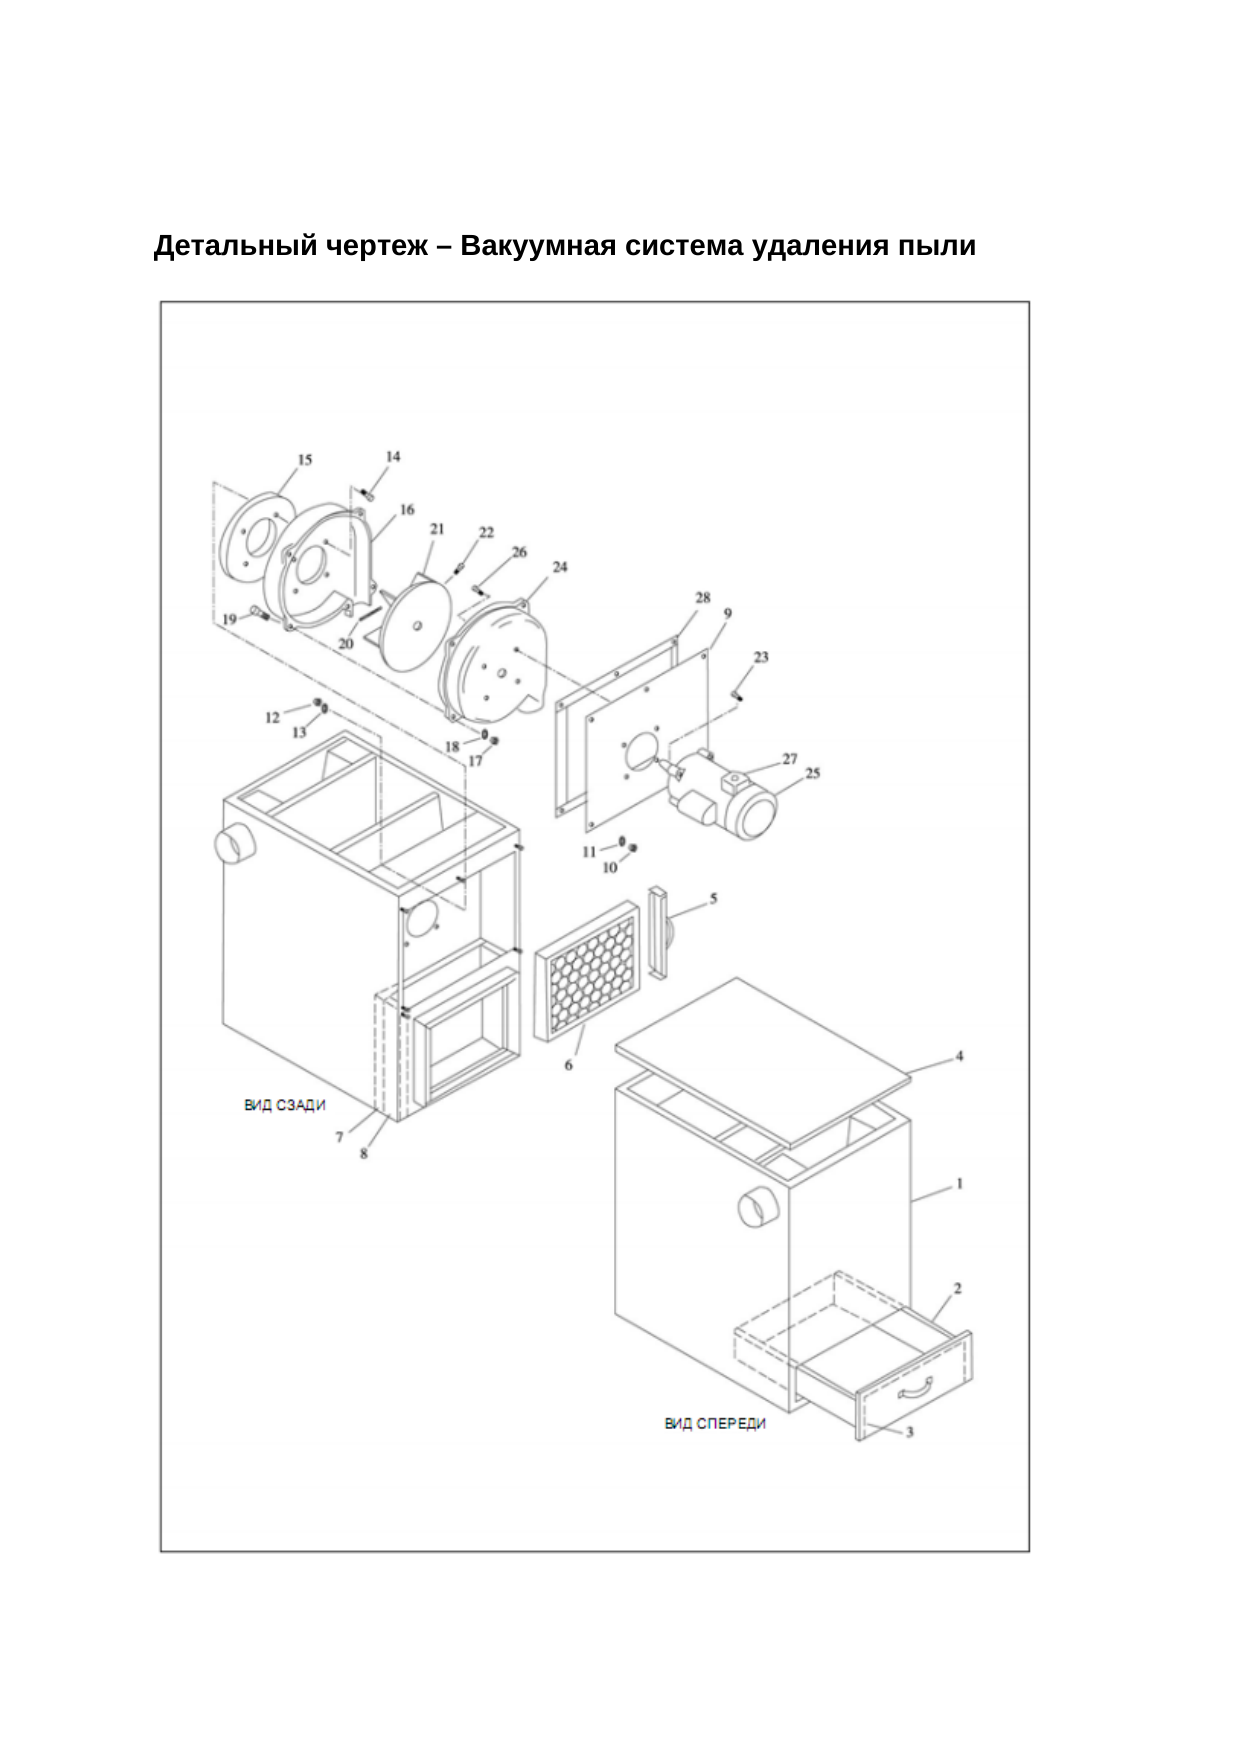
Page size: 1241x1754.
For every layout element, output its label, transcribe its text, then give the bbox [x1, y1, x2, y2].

text Детальный чертеж – Вакуумная система удаления пыли [153, 228, 1111, 261]
picture [153, 295, 1038, 1560]
